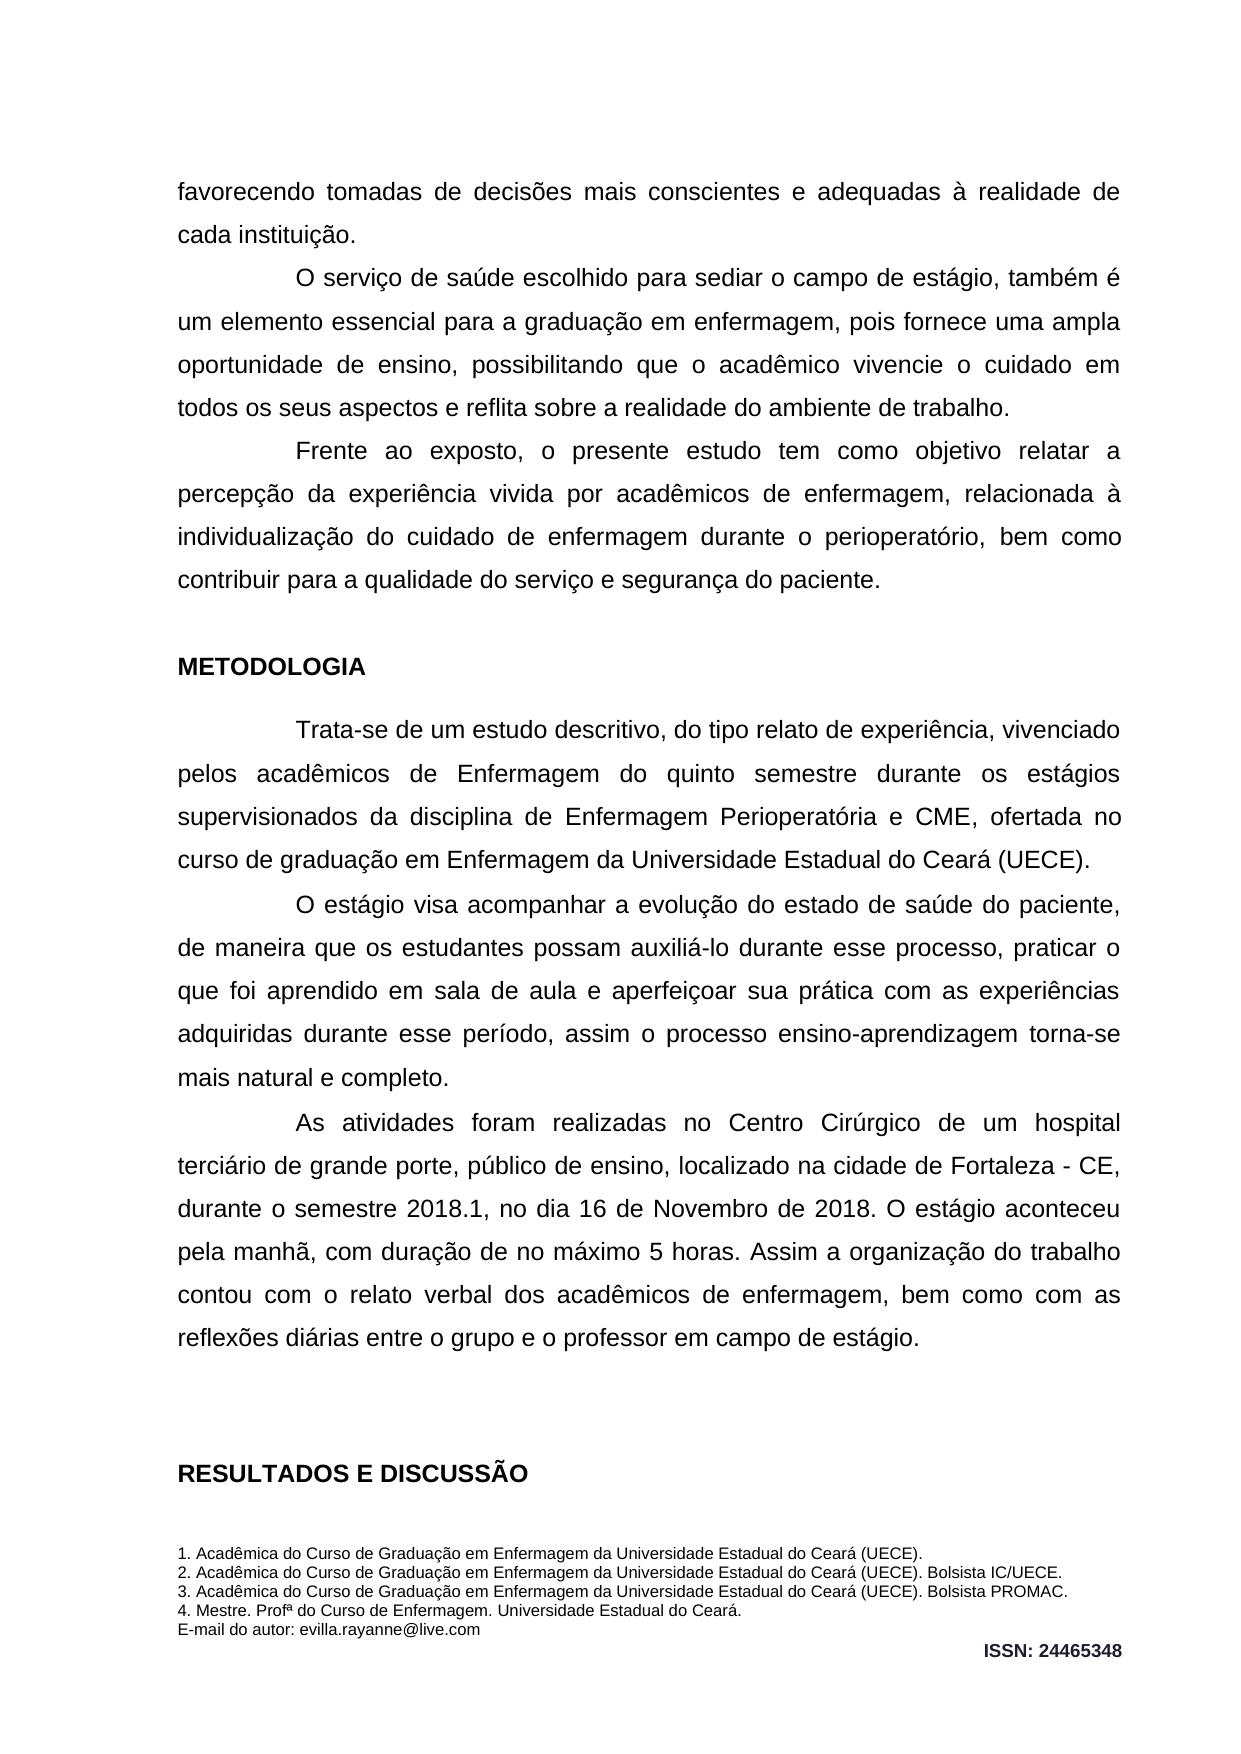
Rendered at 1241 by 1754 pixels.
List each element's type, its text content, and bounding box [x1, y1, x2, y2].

text O serviço de saúde escolhido para sediar o campo de estágio, também é um elemento essencial para a graduação em enfermagem, pois fornece uma ampla oportunidade de ensino, possibilitando que o acadêmico vivencie o cuidado em todos os seus aspectos e reflita sobre a realidade do ambiente de trabalho. [177, 263, 1122, 422]
text Frente ao exposto, o presente estudo tem como objetivo relatar a percepção da experiência vivida por acadêmicos de enfermagem, relacionada à individualização do cuidado de enfermagem durante o perioperatório, bem como contribuir para a qualidade do serviço e segurança do paciente. [177, 436, 1122, 594]
text Trata-se de um estudo descritivo, do tipo relato de experiência, vivenciado pelos acadêmicos de Enfermagem do quinto semestre durante os estágios supervisionados da disciplina de Enfermagem Perioperatória e CME, ofertada no curso de graduação em Enfermagem da Universidade Estadual do Ceará (UECE). [177, 716, 1122, 874]
text METODOLOGIA [177, 652, 1122, 680]
text O estágio visa acompanhar a evolução do estado de saúde do paciente, de maneira que os estudantes possam auxiliá-lo durante esse processo, praticar o que foi aprendido em sala de aula e aperfeiçoar sua prática com as experiências adquiridas durante esse período, assim o processo ensino-aprendizagem torna-se mais natural e completo. [177, 890, 1122, 1091]
text RESULTADOS E DISCUSSÃO [177, 1459, 1122, 1488]
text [177, 177, 1122, 249]
text As atividades foram realizadas no Centro Cirúrgico de um hospital terciário de grande porte, público de ensino, localizado na cidade de Fortaleza - CE, durante o semestre 2018.1, no dia 16 de Novembro de 2018. O estágio aconteceu pela manhã, com duração de no máximo 5 horas. Assim a organização do trabalho contou com o relato verbal dos acadêmicos de enfermagem, bem como com as reflexões diárias entre o grupo e o professor em campo de estágio. [177, 1108, 1122, 1352]
